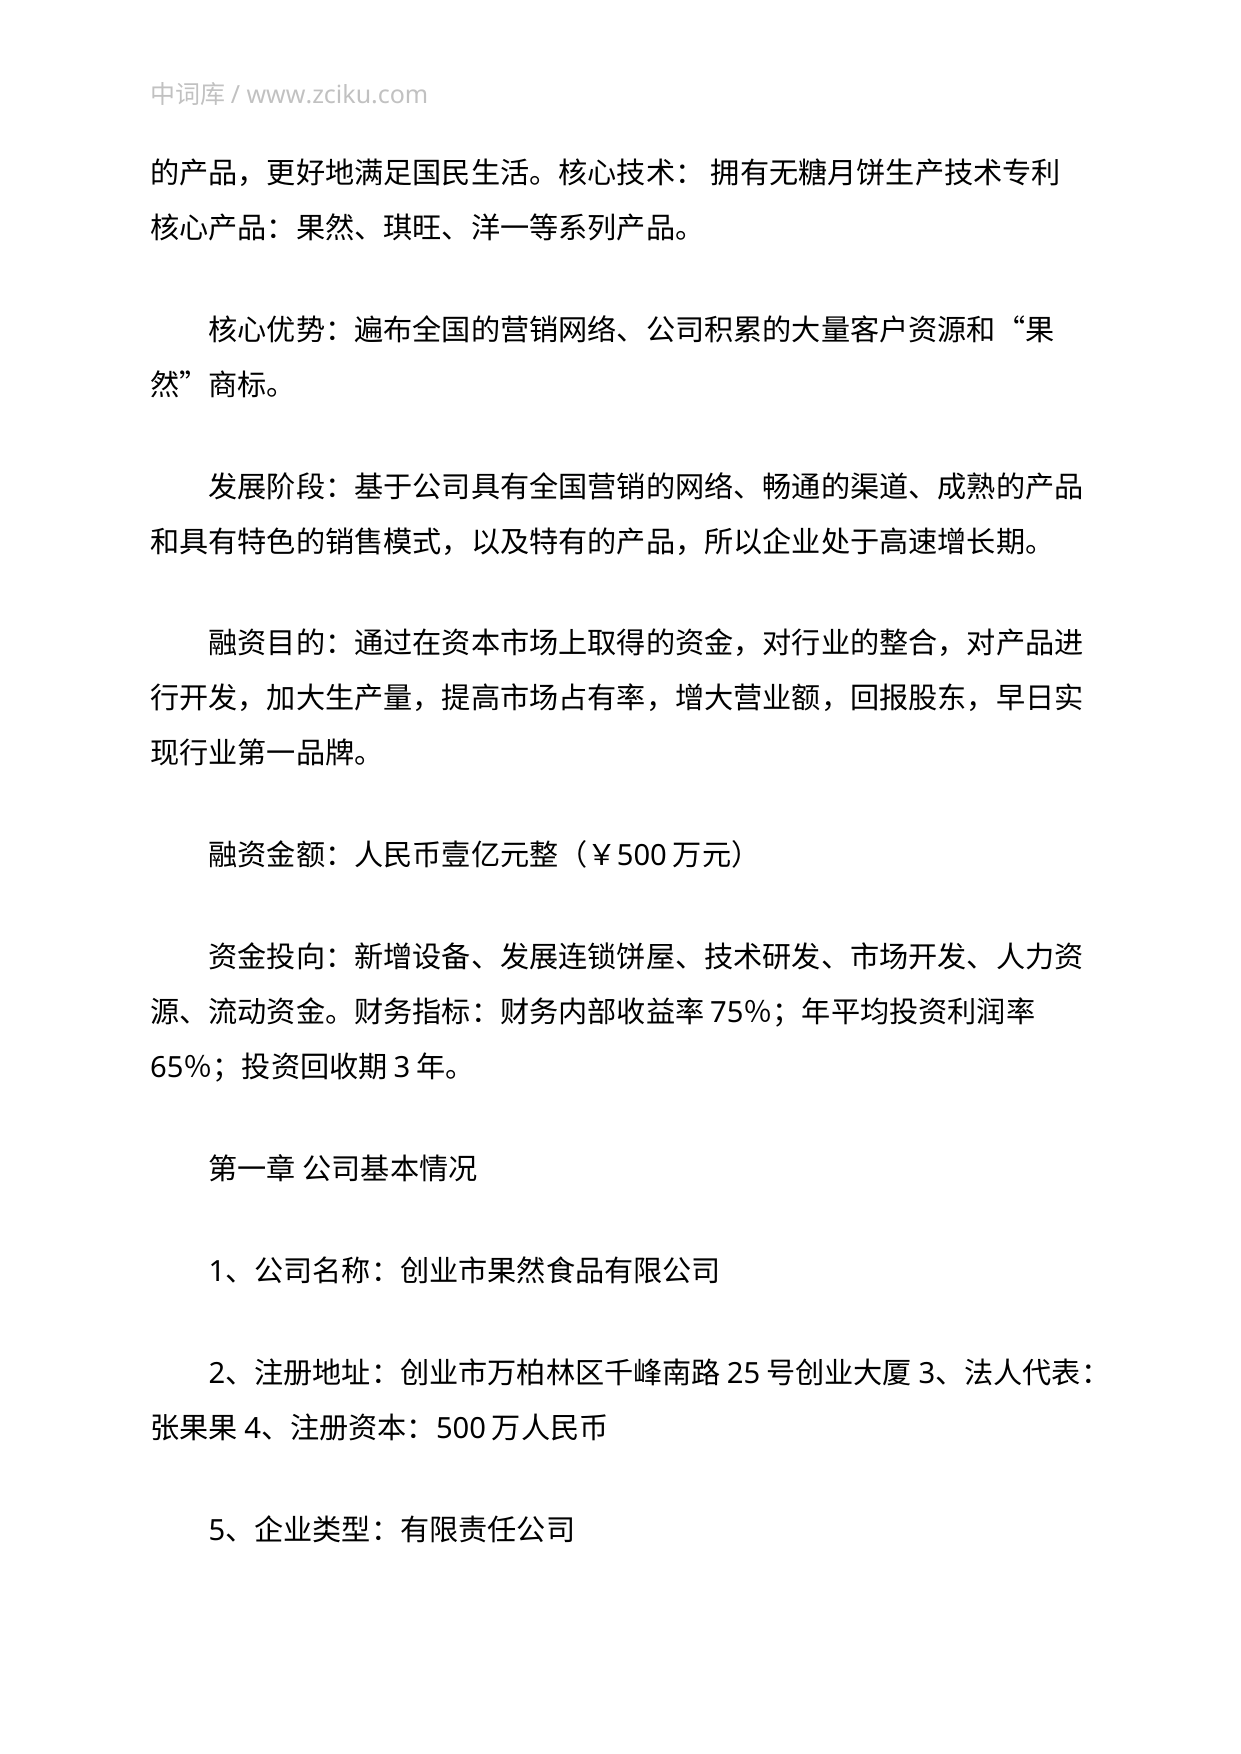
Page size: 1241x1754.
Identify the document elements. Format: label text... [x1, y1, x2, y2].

text 第一章 公司基本情况 [150, 1145, 1090, 1188]
text 融资目的：通过在资本市场上取得的资金，对行业的整合，对产品进行开发，加大生产量，提高市场占有率，增大营业额，回报股东，早日实现行业第一品牌。 [150, 620, 1090, 772]
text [150, 150, 1090, 247]
text 5、企业类型：有限责任公司 [150, 1506, 1090, 1548]
text 融资金额：人民币壹亿元整（￥500万元） [150, 832, 1090, 874]
text 1、公司名称：创业市果然食品有限公司 [150, 1247, 1090, 1289]
text 核心优势：遍布全国的营销网络、公司积累的大量客户资源和“果然”商标。 [150, 307, 1090, 404]
text 资金投向：新增设备、发展连锁饼屋、技术研发、市场开发、人力资源、流动资金。财务指标：财务内部收益率75％；年平均投资利润率65％；投资回收期3年。 [150, 933, 1090, 1086]
text 2、注册地址：创业市万柏林区千峰南路25号创业大厦 3、法人代表：张果果 4、注册资本：500万人民币 [150, 1349, 1090, 1447]
text 发展阶段：基于公司具有全国营销的网络、畅通的渠道、成熟的产品和具有特色的销售模式，以及特有的产品，所以企业处于高速增长期。 [150, 463, 1090, 561]
